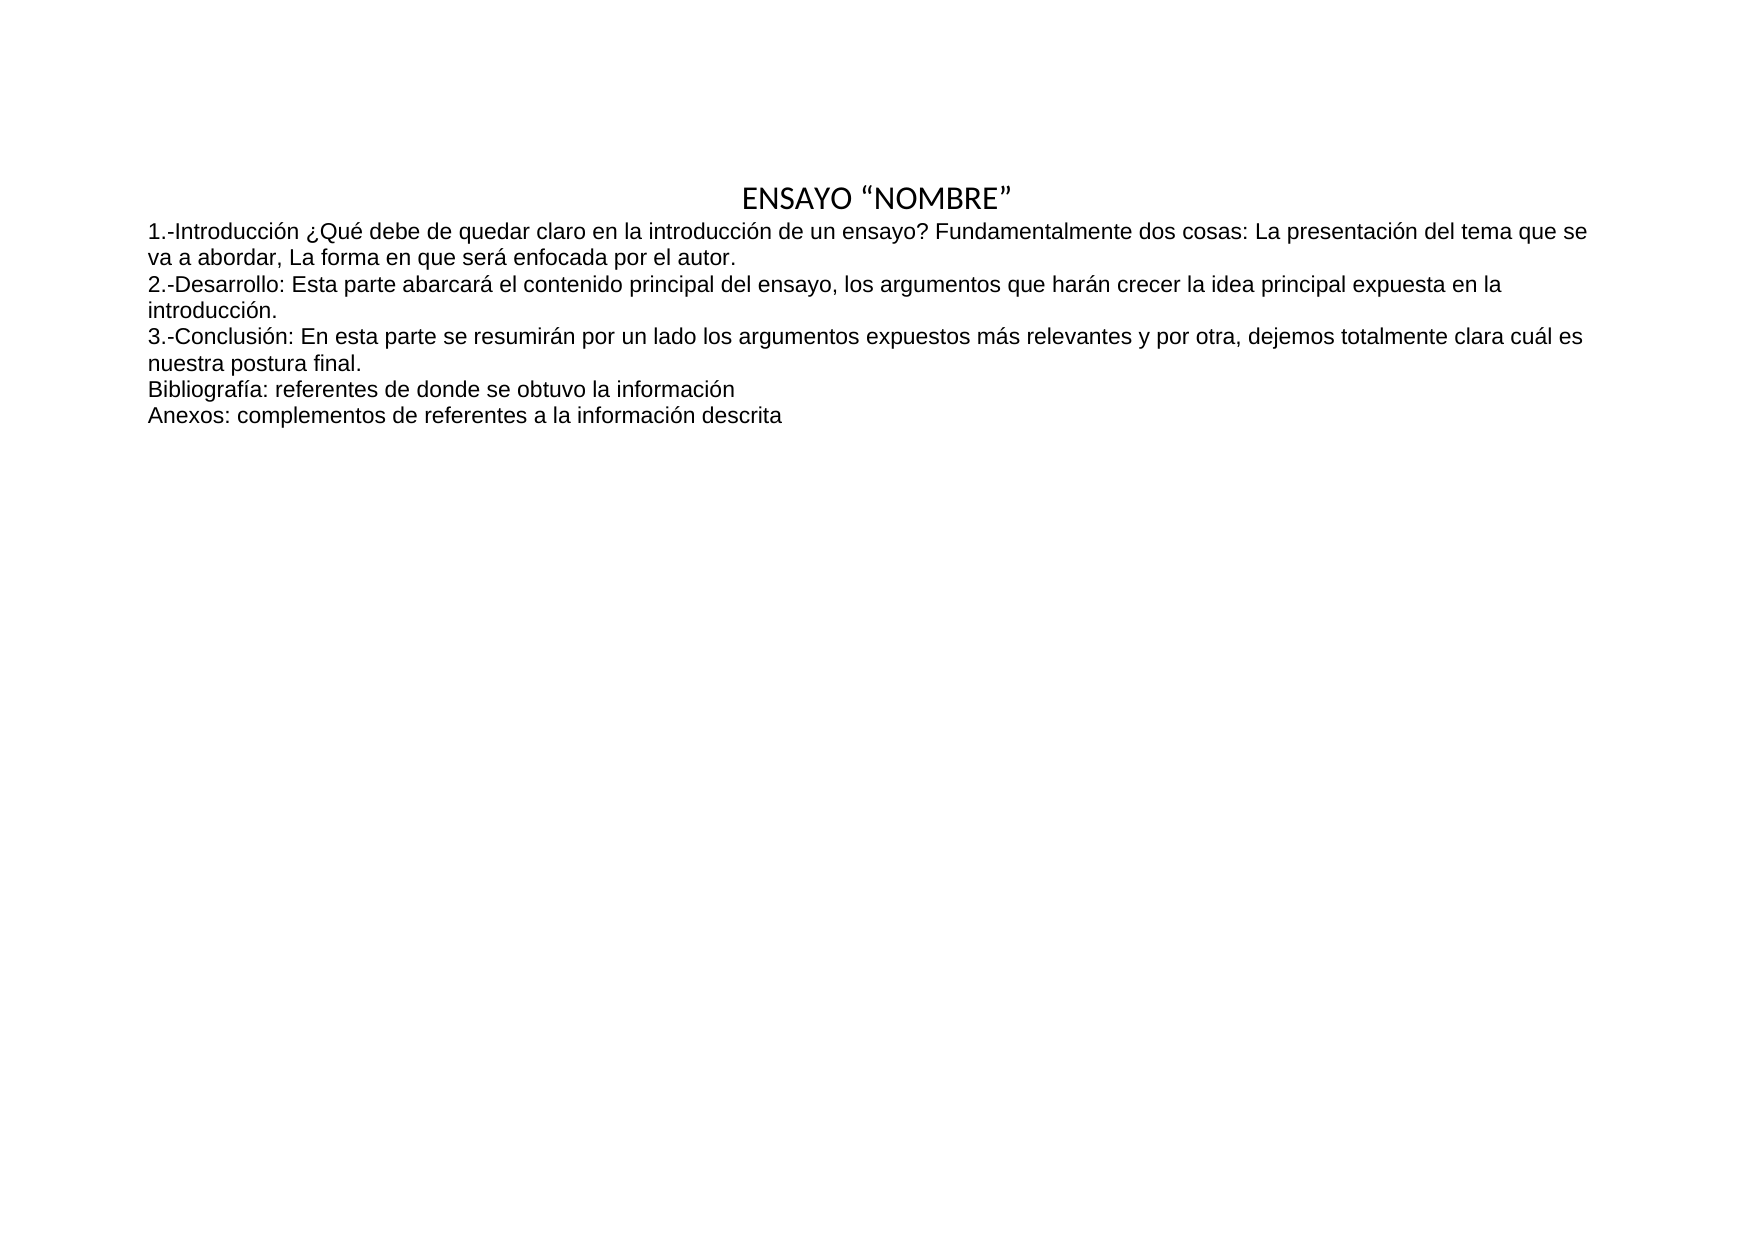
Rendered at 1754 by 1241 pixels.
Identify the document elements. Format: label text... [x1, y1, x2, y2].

text 3.-Conclusión: En esta parte se resumirán por un lado los argumentos expuestos más relevantes y por otra, dejemos totalmente clara cuál es nuestra postura final. Bibliografía: referentes de donde se obtuvo la información [148, 323, 1606, 402]
text Anexos: complementos de referentes a la información descrita [148, 402, 1606, 429]
text 2.-Desarrollo: Esta parte abarcará el contenido principal del ensayo, los argumentos que harán crecer la idea principal expuesta en la introducción. [148, 271, 1606, 323]
text 1.-Introducción ¿Qué debe de quedar claro en la introducción de un ensayo? Fundamentalmente dos cosas: La presentación del tema que se va a abordar, La forma en que será enfocada por el autor. [148, 218, 1606, 271]
text ENSAYO “NOMBRE” [148, 177, 1606, 218]
